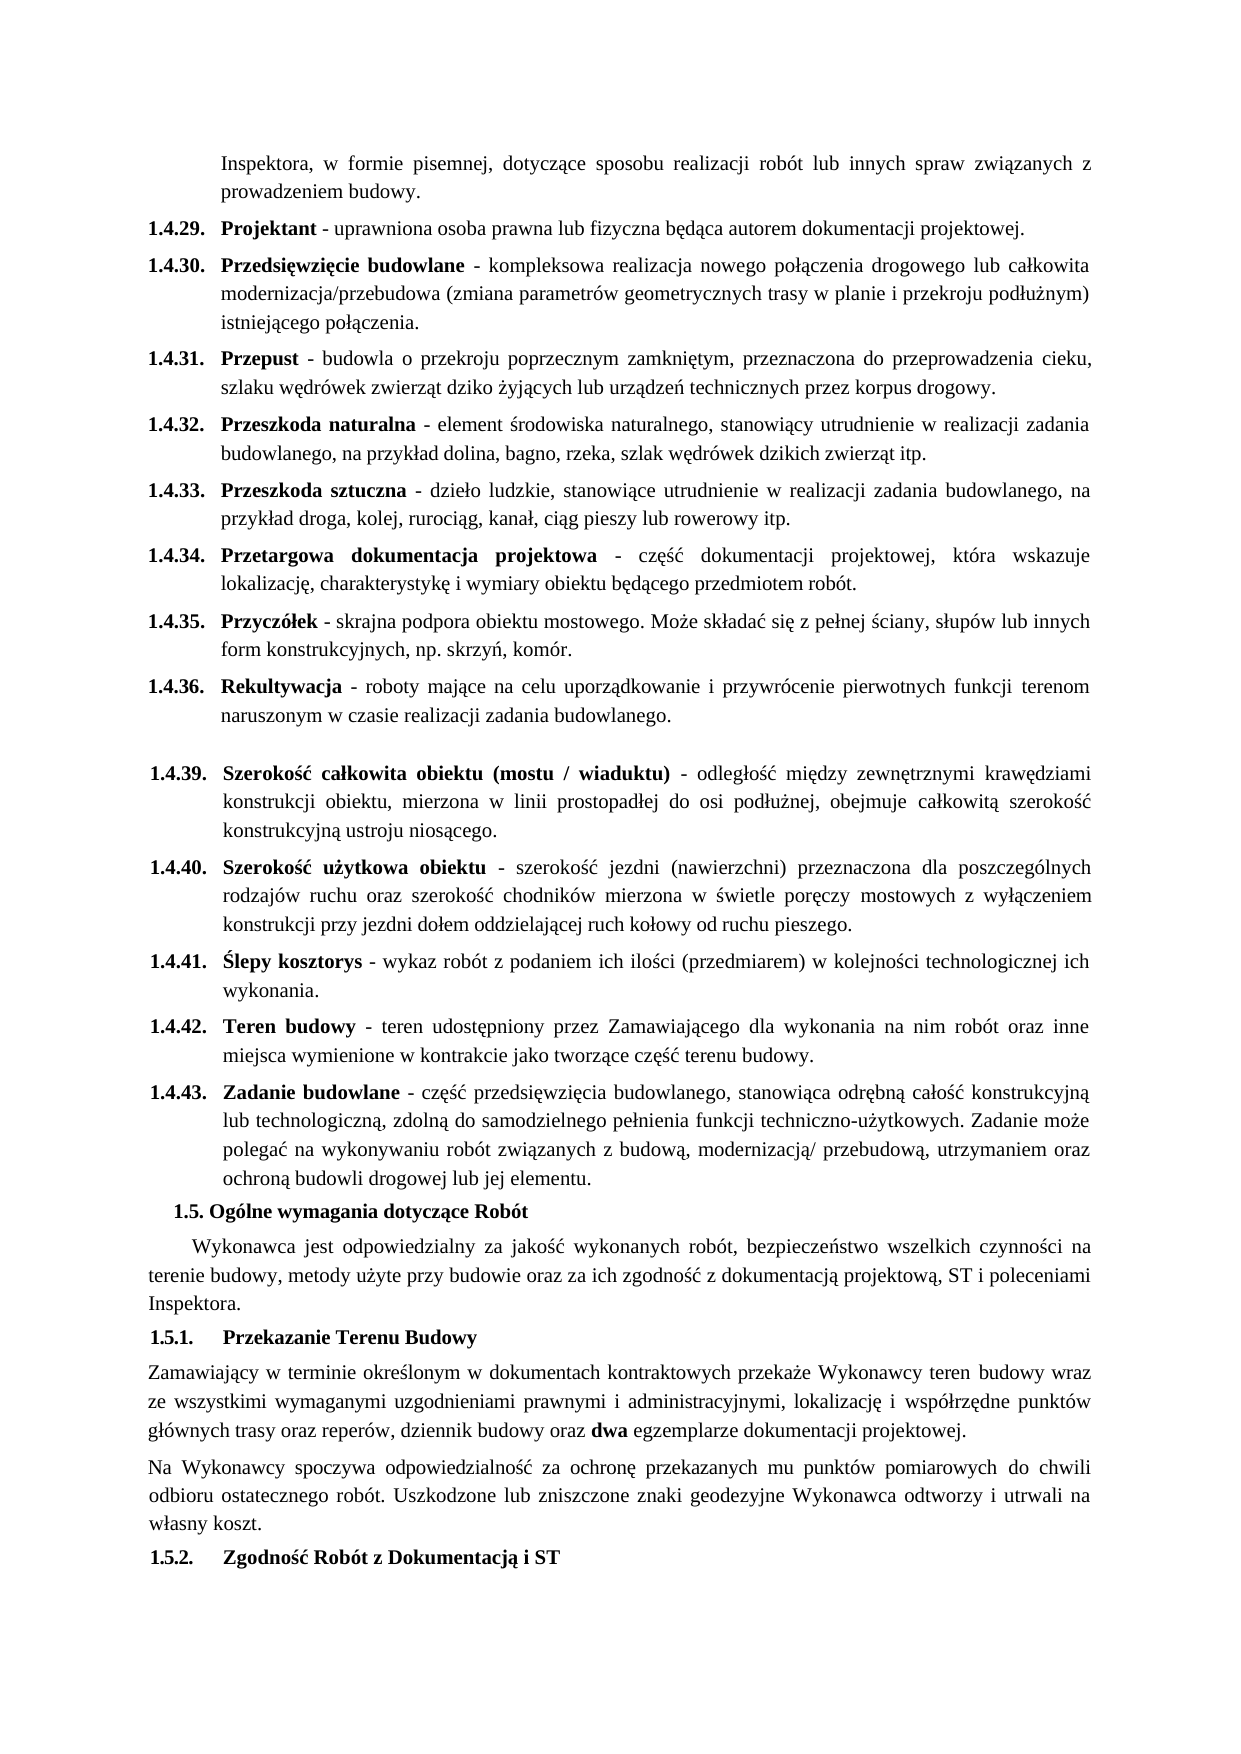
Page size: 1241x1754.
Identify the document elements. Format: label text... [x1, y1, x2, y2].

text Na Wykonawcy spoczywa odpowiedzialność za ochronę przekazanych mu punktów pomiarowych do chwili odbioru ostatecznego robót. Uszkodzone lub zniszczone znaki geodezyjne Wykonawca odtworzy i utrwali na własny koszt. [148, 1452, 1091, 1536]
list Ślepy kosztorys - wykaz robót z podaniem ich ilości (przedmiarem) w kolejności technologicznej ich wykonania. [149, 946, 1091, 1003]
list Rekultywacja - roboty mające na celu uporządkowanie i przywrócenie pierwotnych funkcji terenom naruszonym w czasie realizacji zadania budowlanego. [148, 671, 1089, 728]
list Projektant - uprawniona osoba prawna lub fizyczna będąca autorem dokumentacji projektowej. [148, 213, 1089, 241]
text 1.5.1. Przekazanie Terenu Budowy [149, 1325, 1093, 1349]
list Przepust - budowla o przekroju poprzecznym zamkniętym, przeznaczona do przeprowadzenia cieku, szlaku wędrówek zwierząt dziko żyjących lub urządzeń technicznych przez korpus drogowy. [148, 343, 1092, 400]
text 1.5. Ogólne wymagania dotyczące Robót [173, 1199, 1093, 1223]
text Zamawiający w terminie określonym w dokumentach kontraktowych przekaże Wykonawcy teren budowy wraz ze wszystkimi wymaganymi uzgodnieniami prawnymi i administracyjnymi, lokalizację i współrzędne punktów głównych trasy oraz reperów, dziennik budowy oraz dwa egzemplarze dokumentacji projektowej. [148, 1356, 1091, 1443]
list Przeszkoda sztuczna - dzieło ludzkie, stanowiące utrudnienie w realizacji zadania budowlanego, na przykład droga, kolej, rurociąg, kanał, ciąg pieszy lub rowerowy itp. [148, 474, 1091, 532]
text Wykonawca jest odpowiedzialny za jakość wykonanych robót, bezpieczeństwo wszelkich czynności na terenie budowy, metody użyte przy budowie oraz za ich zgodność z dokumentacją projektową, ST i poleceniami Inspektora. [148, 1231, 1093, 1316]
list Szerokość użytkowa obiektu - szerokość jezdni (nawierzchni) przeznaczona dla poszczególnych rodzajów ruchu oraz szerokość chodników mierzona w świetle poręczy mostowych z wyłączeniem konstrukcji przy jezdni dołem oddzielającej ruch kołowy od ruchu pieszego. [149, 851, 1092, 937]
list Przetargowa dokumentacja projektowa - część dokumentacji projektowej, która wskazuje lokalizację, charakterystykę i wymiary obiektu będącego przedmiotem robót. [148, 540, 1091, 596]
list Teren budowy - teren udostępniony przez Zamawiającego dla wykonania na nim robót oraz inne miejsca wymienione w kontrakcie jako tworzące część terenu budowy. [149, 1010, 1091, 1068]
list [148, 148, 1093, 204]
list Przedsięwzięcie budowlane - kompleksowa realizacja nowego połączenia drogowego lub całkowita modernizacja/przebudowa (zmiana parametrów geometrycznych trasy w planie i przekroju podłużnym) istniejącego połączenia. [148, 249, 1090, 335]
text 1.5.2. Zgodność Robót z Dokumentacją i ST [149, 1545, 1093, 1569]
list Przyczółek - skrajna podpora obiektu mostowego. Może składać się z pełnej ściany, słupów lub innych form konstrukcyjnych, np. skrzyń, komór. [148, 606, 1091, 662]
list Szerokość całkowita obiektu (mostu / wiaduktu) - odległość między zewnętrznymi krawędziami konstrukcji obiektu, mierzona w linii prostopadłej do osi podłużnej, obejmuje całkowitą szerokość konstrukcyjną ustroju niosącego. [149, 757, 1091, 843]
list Przeszkoda naturalna - element środowiska naturalnego, stanowiący utrudnienie w realizacji zadania budowlanego, na przykład dolina, bagno, rzeka, szlak wędrówek dzikich zwierząt itp. [148, 409, 1090, 466]
list Zadanie budowlane - część przedsięwzięcia budowlanego, stanowiąca odrębną całość konstrukcyjną lub technologiczną, zdolną do samodzielnego pełnienia funkcji techniczno-użytkowych. Zadanie może polegać na wykonywaniu robót związanych z budową, modernizacją/ przebudową, utrzymaniem oraz ochroną budowli drogowej lub jej elementu. [149, 1076, 1091, 1191]
